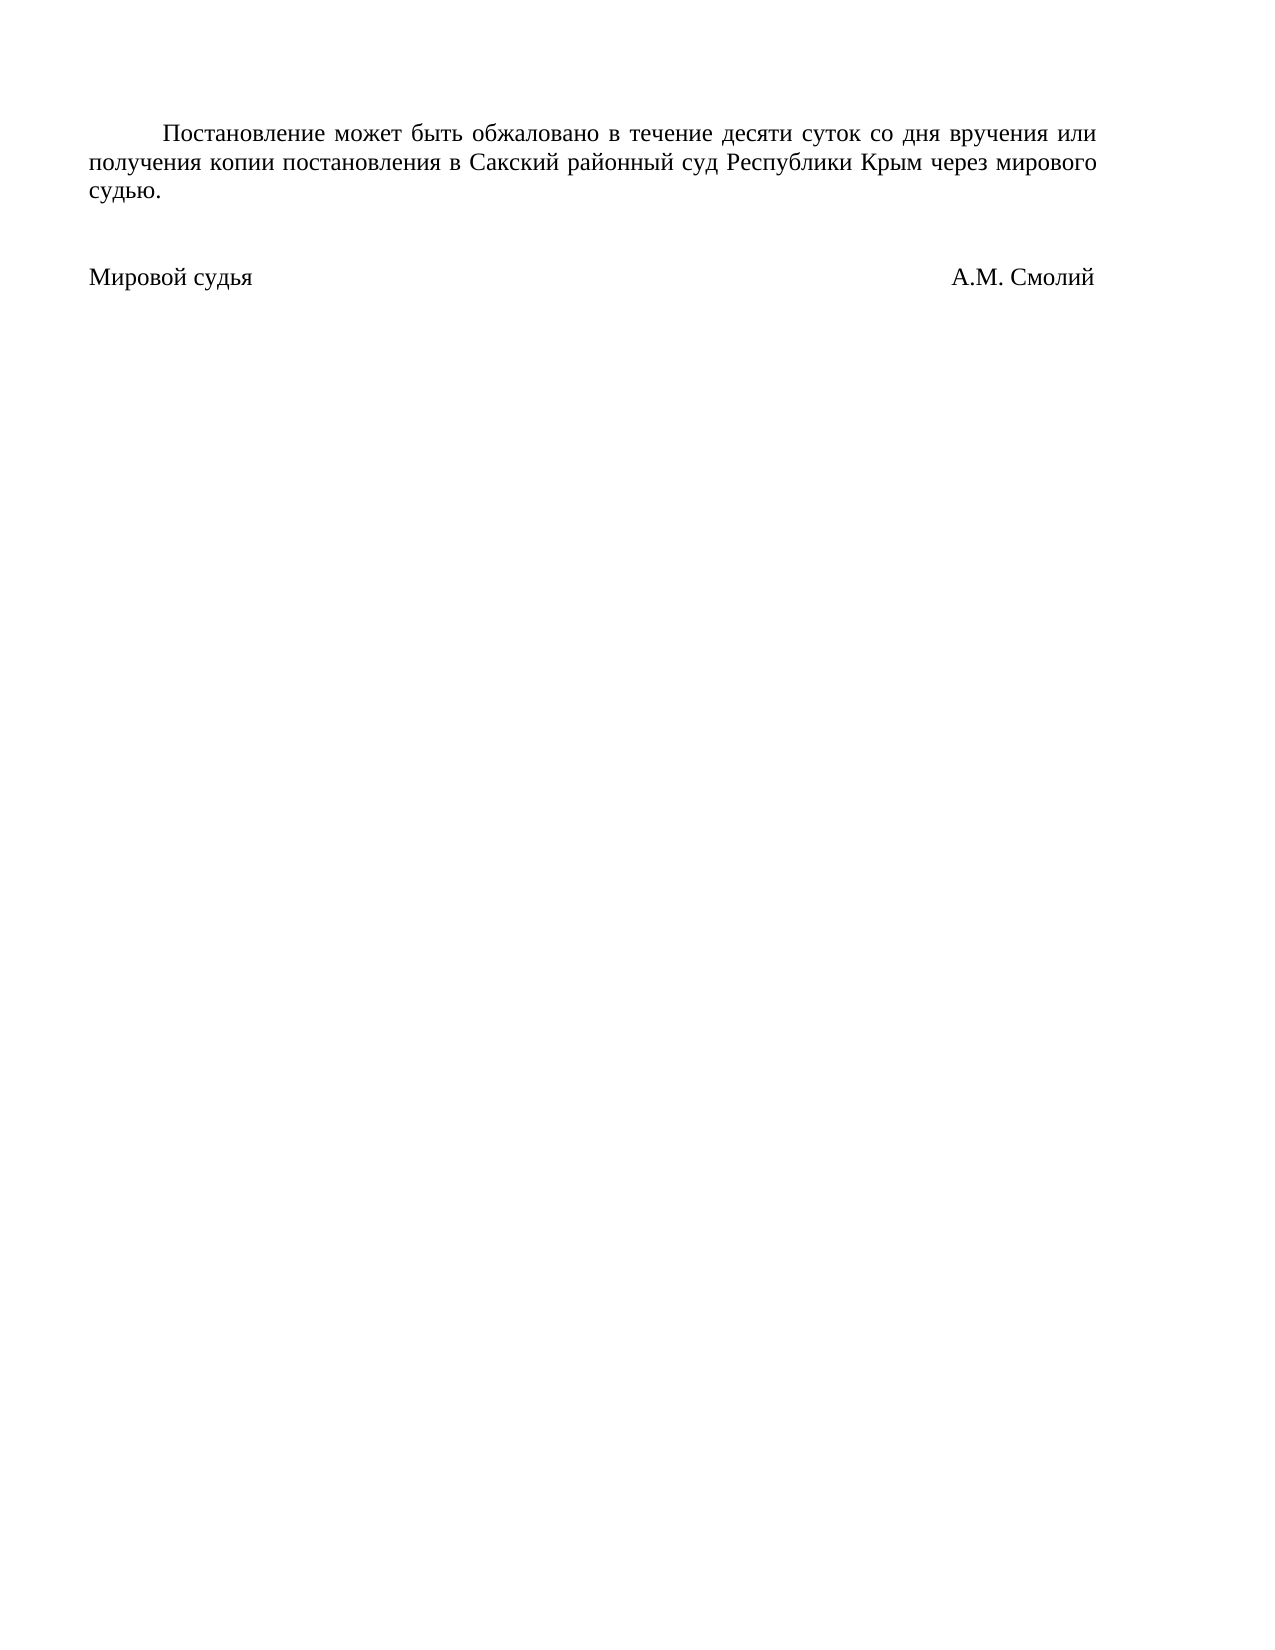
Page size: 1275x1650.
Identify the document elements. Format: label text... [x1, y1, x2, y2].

text Мировой судья А.М. Смолий [89, 262, 1098, 291]
text Постановление может быть обжаловано в течение десяти суток со дня вручения или получения копии постановления в Сакский районный суд Республики Крым через мирового судью. [89, 118, 1098, 204]
